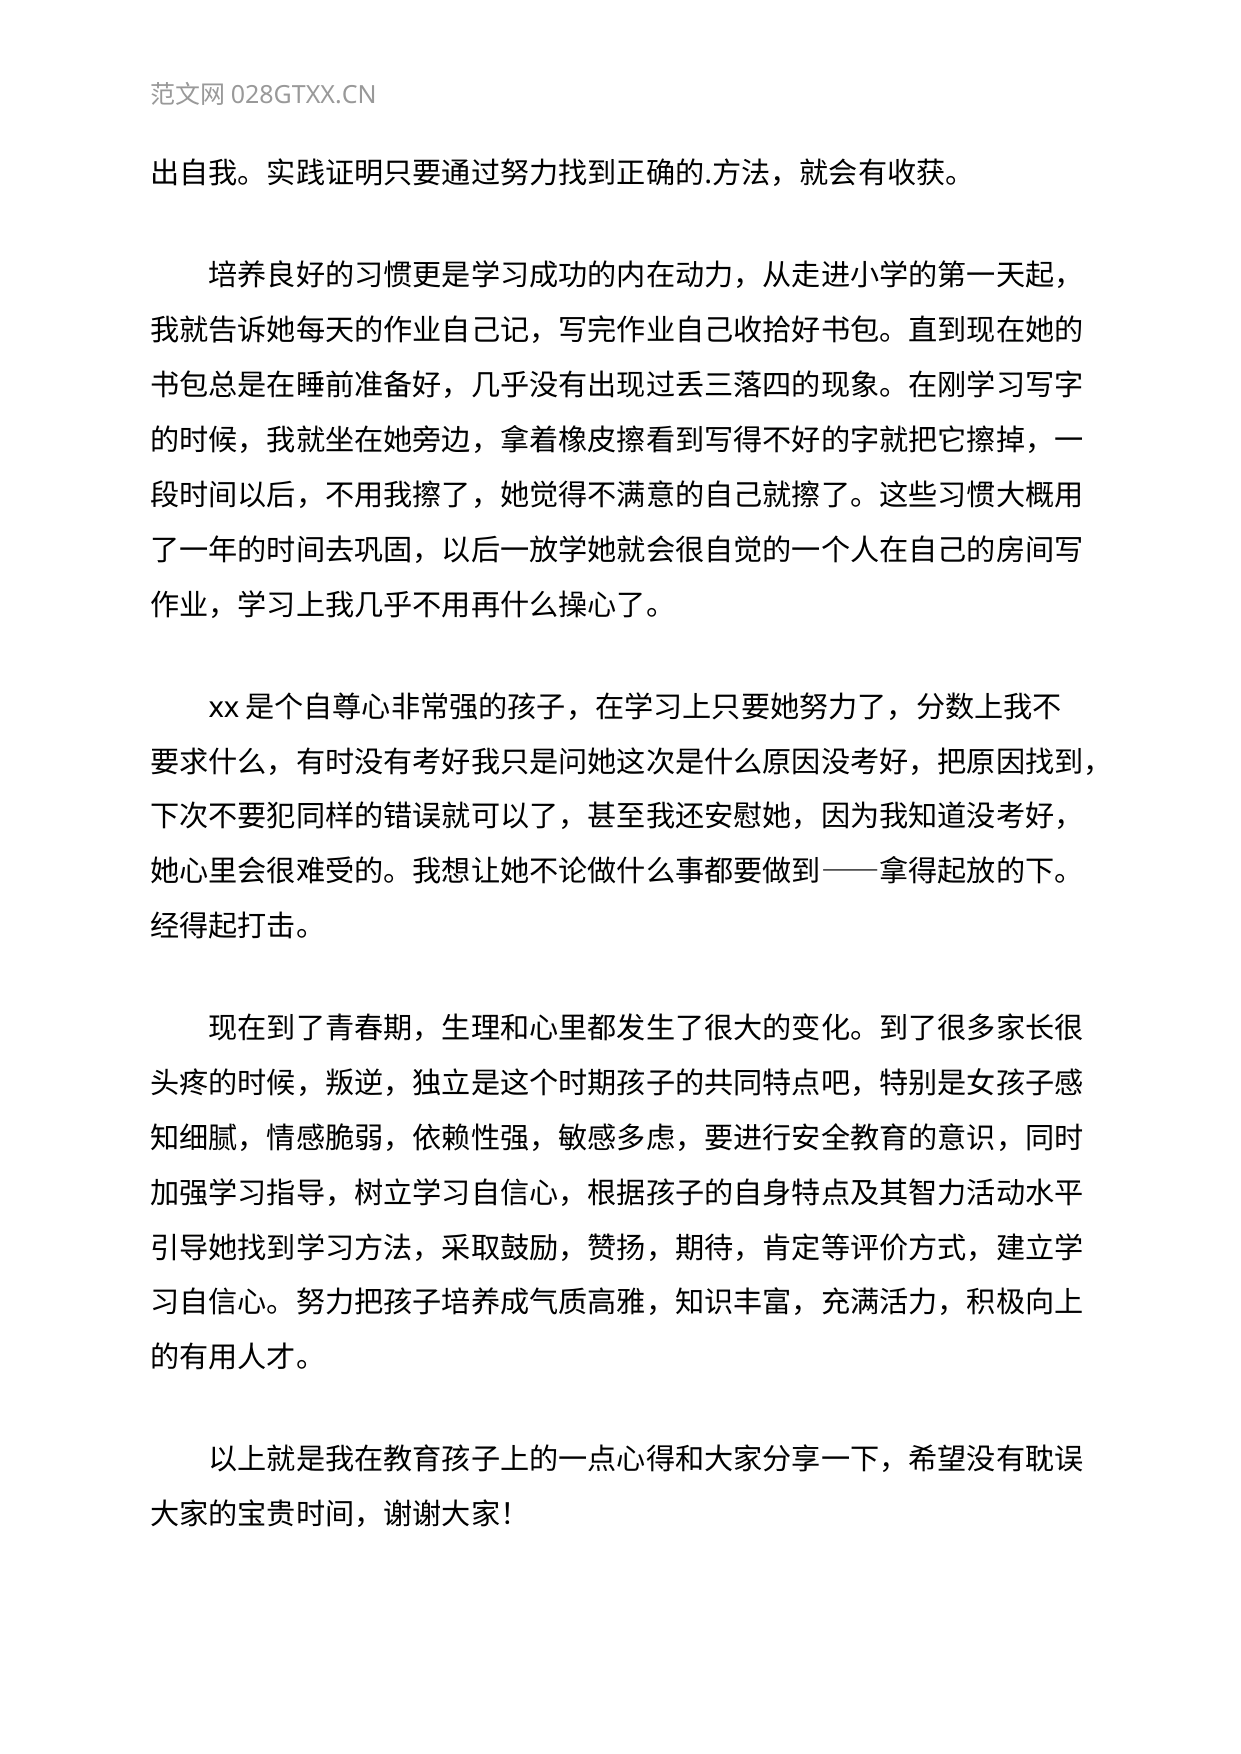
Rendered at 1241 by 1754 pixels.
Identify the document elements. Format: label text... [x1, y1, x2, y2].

text 培养良好的习惯更是学习成功的内在动力，从走进小学的第一天起，我就告诉她每天的作业自己记，写完作业自己收拾好书包。直到现在她的书包总是在睡前准备好，几乎没有出现过丢三落四的现象。在刚学习写字的时候，我就坐在她旁边，拿着橡皮擦看到写得不好的字就把它擦掉，一段时间以后，不用我擦了，她觉得不满意的自己就擦了。这些习惯大概用了一年的时间去巩固，以后一放学她就会很自觉的一个人在自己的房间写作业，学习上我几乎不用再什么操心了。 [150, 252, 1090, 624]
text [150, 150, 1090, 192]
text 现在到了青春期，生理和心里都发生了很大的变化。到了很多家长很头疼的时候，叛逆，独立是这个时期孩子的共同特点吧，特别是女孩子感知细腻，情感脆弱，依赖性强，敏感多虑，要进行安全教育的意识，同时加强学习指导，树立学习自信心，根据孩子的自身特点及其智力活动水平引导她找到学习方法，采取鼓励，赞扬，期待，肯定等评价方式，建立学习自信心。努力把孩子培养成气质高雅，知识丰富，充满活力，积极向上的有用人才。 [150, 1004, 1090, 1376]
text 以上就是我在教育孩子上的一点心得和大家分享一下，希望没有耽误大家的宝贵时间，谢谢大家！ [150, 1436, 1090, 1533]
text xx是个自尊心非常强的孩子，在学习上只要她努力了，分数上我不要求什么，有时没有考好我只是问她这次是什么原因没考好，把原因找到，下次不要犯同样的错误就可以了，甚至我还安慰她，因为我知道没考好，她心里会很难受的。我想让她不论做什么事都要做到——拿得起放的下。经得起打击。 [150, 683, 1090, 945]
